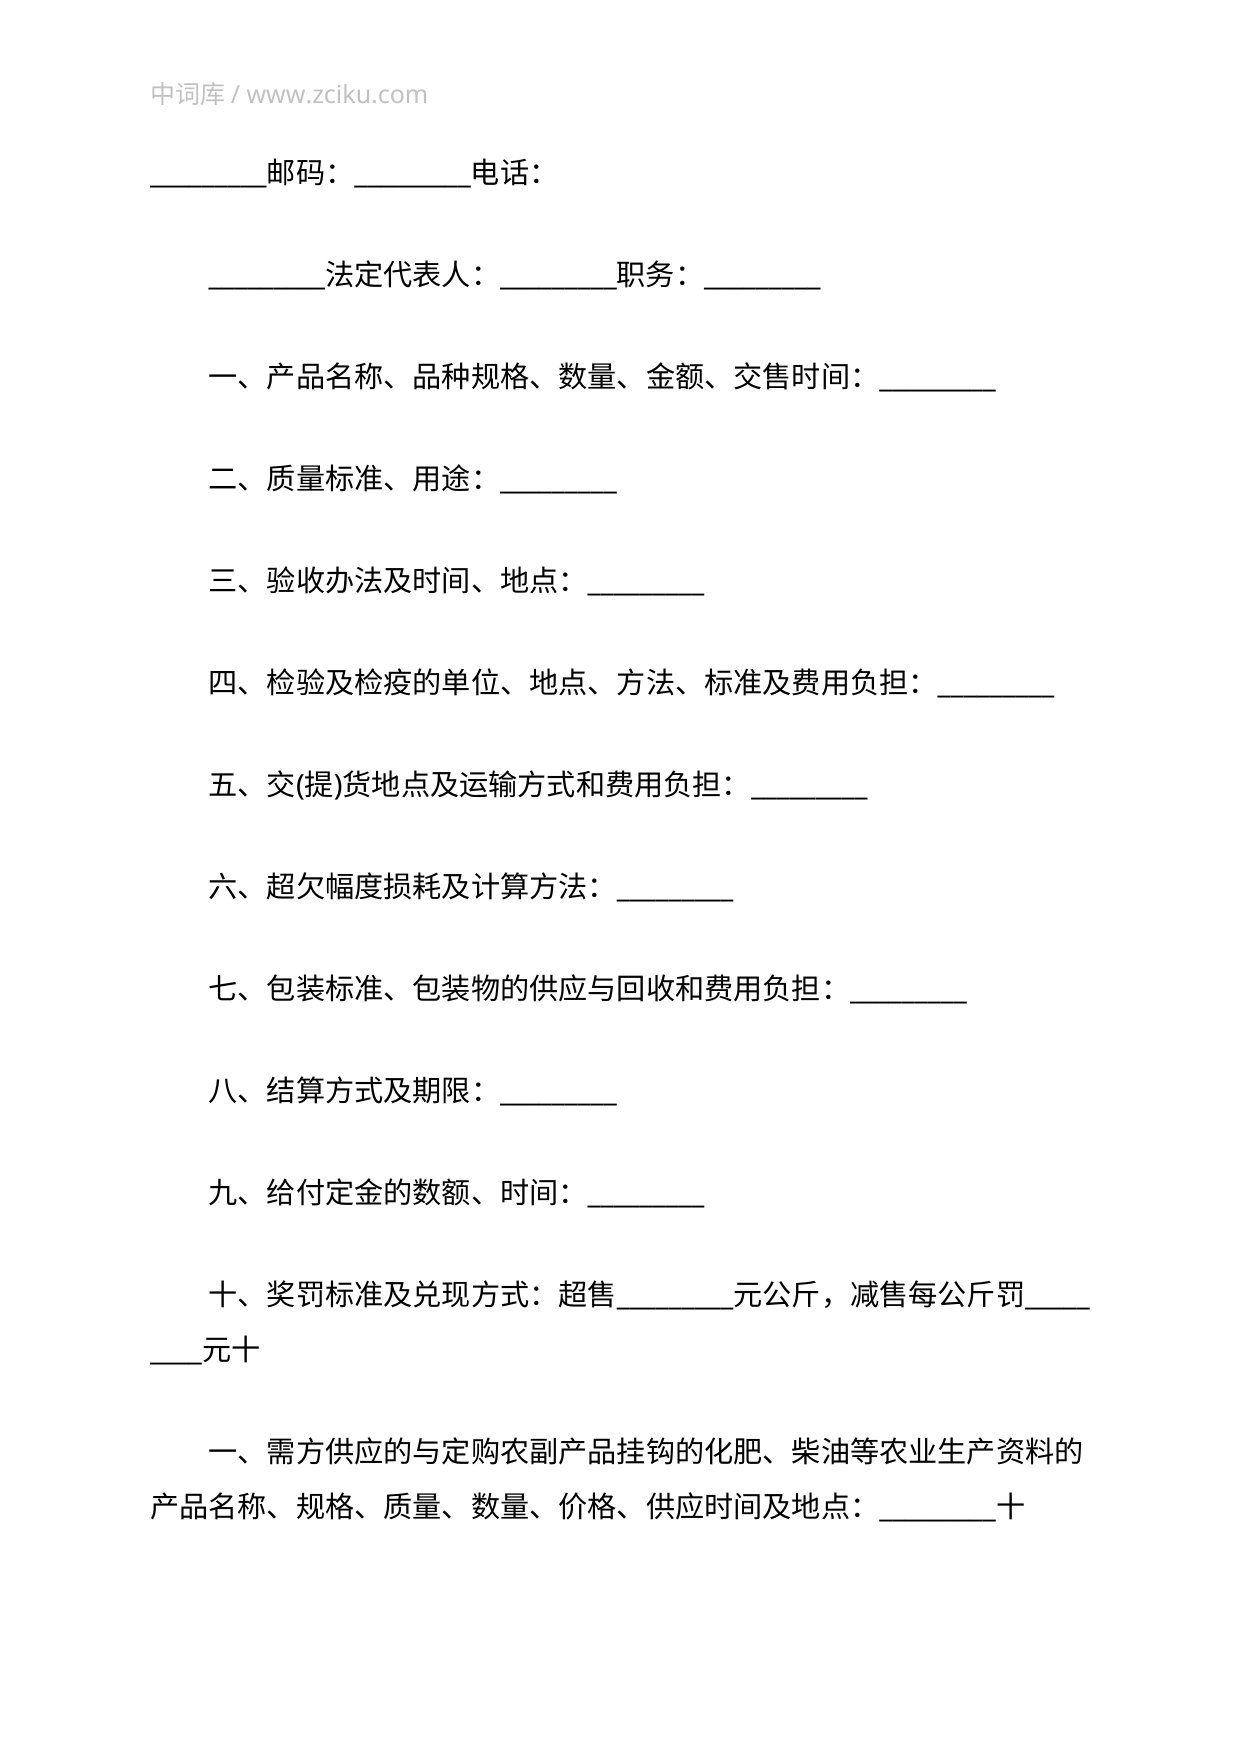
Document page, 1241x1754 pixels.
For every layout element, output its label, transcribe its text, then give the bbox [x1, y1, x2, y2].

text 八、结算方式及期限：_________ [150, 1068, 1090, 1110]
text 六、超欠幅度损耗及计算方法：_________ [150, 864, 1090, 906]
text 四、检验及检疫的单位、地点、方法、标准及费用负担：_________ [150, 660, 1090, 702]
text _________法定代表人：_________职务：_________ [150, 252, 1090, 294]
text 三、验收办法及时间、地点：_________ [150, 558, 1090, 600]
text 九、给付定金的数额、时间：_________ [150, 1170, 1090, 1212]
text 一、产品名称、品种规格、数量、金额、交售时间：_________ [150, 354, 1090, 396]
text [150, 150, 1090, 192]
text 五、交(提)货地点及运输方式和费用负担：_________ [150, 762, 1090, 804]
text 一、需方供应的与定购农副产品挂钩的化肥、柴油等农业生产资料的产品名称、规格、质量、数量、价格、供应时间及地点：_________十 [150, 1429, 1090, 1526]
text 十、奖罚标准及兑现方式：超售_________元公斤，减售每公斤罚_________元十 [150, 1272, 1090, 1369]
text 二、质量标准、用途：_________ [150, 456, 1090, 498]
text 七、包装标准、包装物的供应与回收和费用负担：_________ [150, 966, 1090, 1008]
